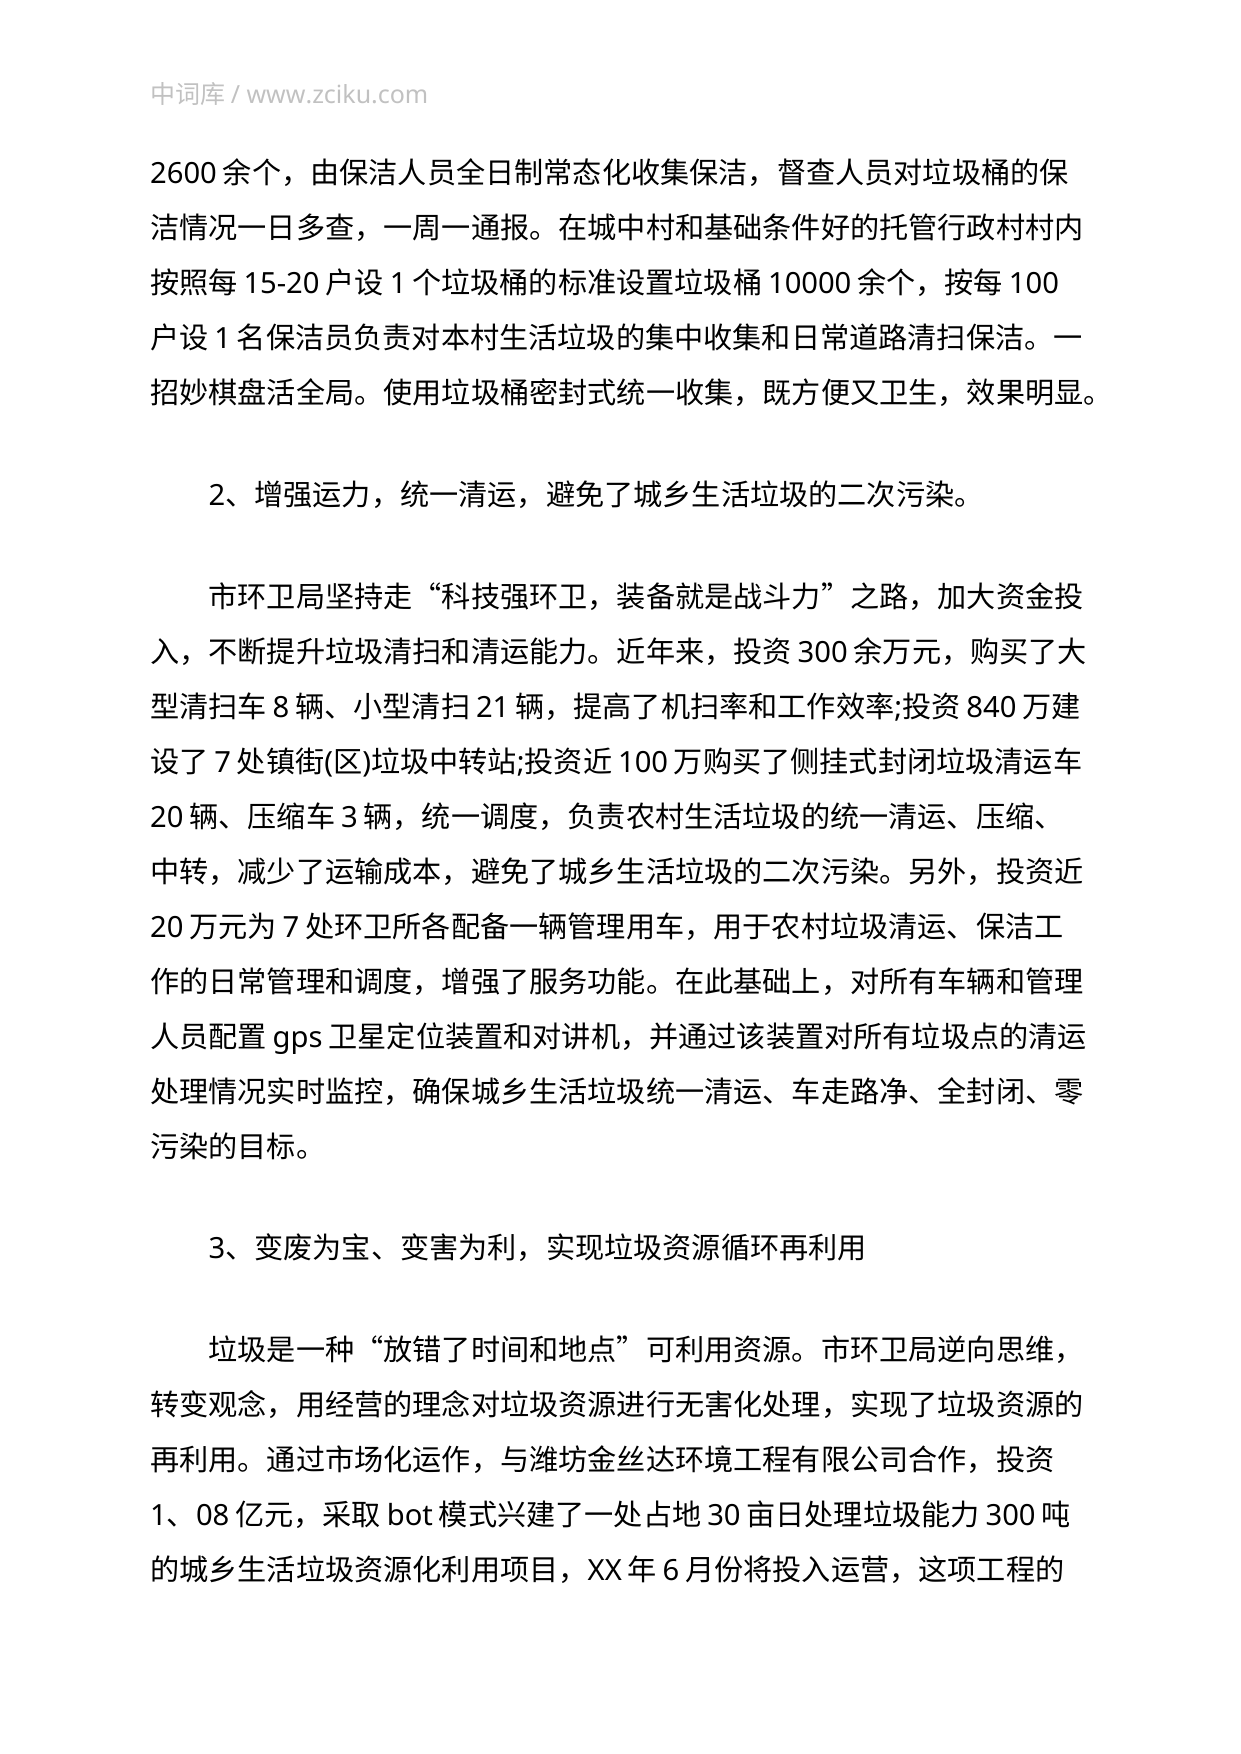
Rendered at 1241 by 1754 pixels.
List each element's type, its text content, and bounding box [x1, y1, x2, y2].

text 2、增强运力，统一清运，避免了城乡生活垃圾的二次污染。 [150, 472, 1090, 514]
text 市环卫局坚持走“科技强环卫，装备就是战斗力”之路，加大资金投入，不断提升垃圾清扫和清运能力。近年来，投资300余万元，购买了大型清扫车8辆、小型清扫21辆，提高了机扫率和工作效率;投资840万建设了7处镇街(区)垃圾中转站;投资近100万购买了侧挂式封闭垃圾清运车20辆、压缩车3辆，统一调度，负责农村生活垃圾的统一清运、压缩、中转，减少了运输成本，避免了城乡生活垃圾的二次污染。另外，投资近20万元为7处环卫所各配备一辆管理用车，用于农村垃圾清运、保洁工作的日常管理和调度，增强了服务功能。在此基础上，对所有车辆和管理人员配置gps卫星定位装置和对讲机，并通过该装置对所有垃圾点的清运处理情况实时监控，确保城乡生活垃圾统一清运、车走路净、全封闭、零污染的目标。 [150, 574, 1090, 1166]
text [150, 1327, 1090, 1589]
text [150, 150, 1090, 412]
text 3、变废为宝、变害为利，实现垃圾资源循环再利用 [150, 1225, 1090, 1267]
